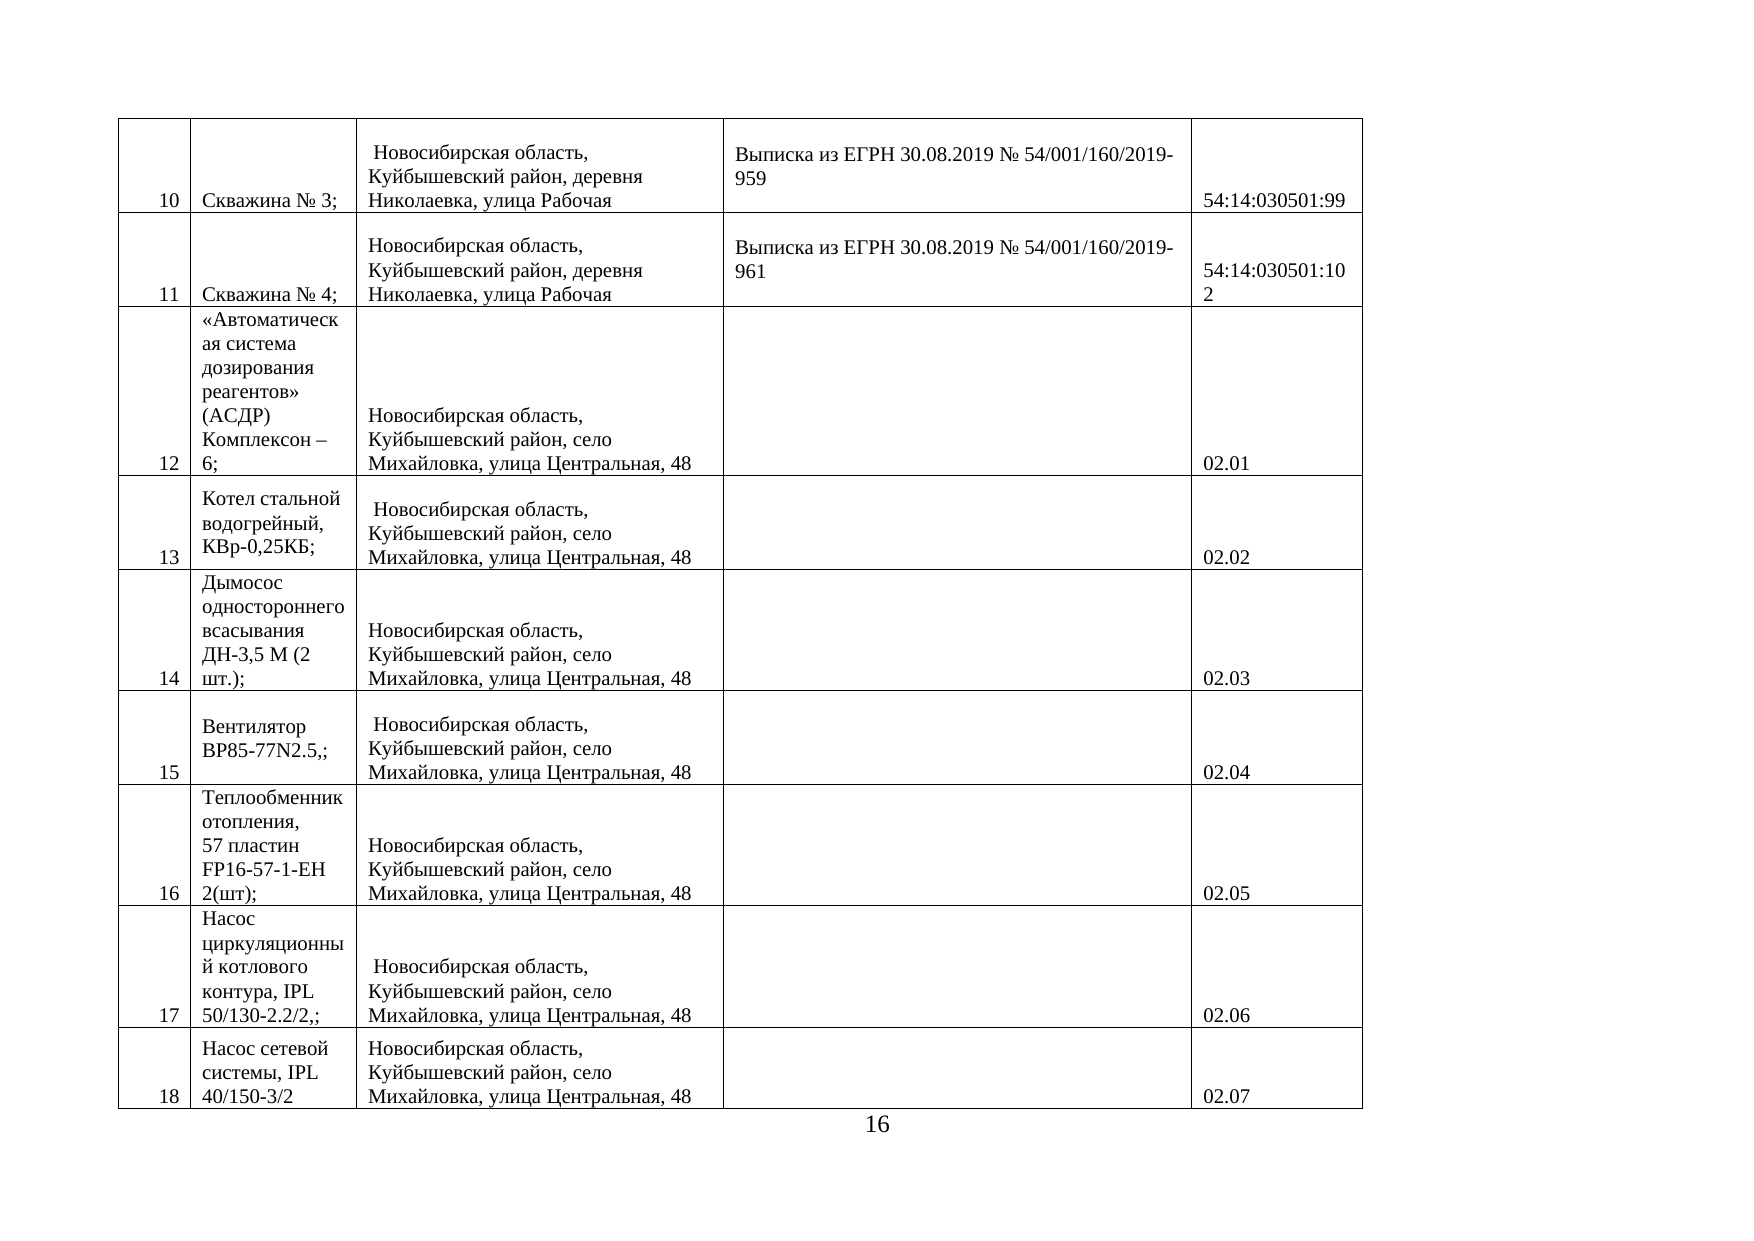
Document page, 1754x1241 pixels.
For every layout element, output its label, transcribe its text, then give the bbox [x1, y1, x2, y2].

table_cell 54:14:030501:99 [1192, 119, 1362, 212]
table_cell 54:14:030501:102 [1192, 213, 1362, 306]
table_cell 11 [119, 213, 190, 306]
table_cell 10 [119, 119, 190, 212]
table_cell [724, 785, 1191, 905]
table_cell [724, 476, 1191, 569]
table_cell Насос циркуляционный котлового контура, IPL 50/130-2.2/2,; [191, 906, 356, 1027]
table_cell Выписка из ЕГРН 30.08.2019 № 54/001/160/2019-961 [724, 213, 1191, 306]
table_cell 02.01 [1192, 307, 1362, 475]
table_cell 02.04 [1192, 691, 1362, 784]
table_cell Новосибирская область, Куйбышевский район, село Михайловка, улица Центральная, 48 [357, 476, 723, 569]
table_cell Вентилятор ВР85-77N2.5,; [191, 691, 356, 784]
table_cell Новосибирская область, Куйбышевский район, село Михайловка, улица Центральная, 48 [357, 307, 723, 475]
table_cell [191, 1028, 356, 1108]
table_cell Новосибирская область, Куйбышевский район, село Михайловка, улица Центральная, 48 [357, 691, 723, 784]
table_cell 13 [119, 476, 190, 569]
table_cell 02.02 [1192, 476, 1362, 569]
table_cell Новосибирская область, Куйбышевский район, деревня Николаевка, улица Рабочая [357, 119, 723, 212]
table_cell Скважина № 4; [191, 213, 356, 306]
table_cell 18 [119, 1028, 190, 1108]
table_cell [357, 906, 723, 1027]
table_cell Новосибирская область, Куйбышевский район, село Михайловка, улица Центральная, 48 [357, 785, 723, 905]
table_cell [724, 906, 1191, 1027]
table_cell [724, 691, 1191, 784]
table_cell [724, 307, 1191, 475]
table_cell [724, 1028, 1191, 1108]
table_cell [724, 570, 1191, 690]
table_cell 02.06 [1192, 906, 1362, 1027]
table_cell Теплообменник отопления, 57 пластин FP16-57-1-EH 2(шт); [191, 785, 356, 905]
table_cell 15 [119, 691, 190, 784]
table_cell 14 [119, 570, 190, 690]
table_cell 17 [119, 906, 190, 1027]
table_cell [357, 1028, 723, 1108]
table_cell Новосибирская область, Куйбышевский район, село Михайловка, улица Центральная, 48 [357, 570, 723, 690]
table_cell Котел стальной водогрейный, КВр-0,25КБ; [191, 476, 356, 569]
table_cell «Автоматическая система дозирования реагентов» (АСДР) Комплексон – 6; [191, 307, 356, 475]
table_cell 02.07 [1192, 1028, 1362, 1108]
table_cell Новосибирская область, Куйбышевский район, деревня Николаевка, улица Рабочая [357, 213, 723, 306]
table_cell 02.03 [1192, 570, 1362, 690]
table_cell 02.05 [1192, 785, 1362, 905]
table_cell Дымосос одностороннего всасывания ДН-3,5 М (2 шт.); [191, 570, 356, 690]
table_cell Выписка из ЕГРН 30.08.2019 № 54/001/160/2019-959 [724, 119, 1191, 212]
table_cell 16 [119, 785, 190, 905]
table_cell Скважина № 3; [191, 119, 356, 212]
table_cell 12 [119, 307, 190, 475]
